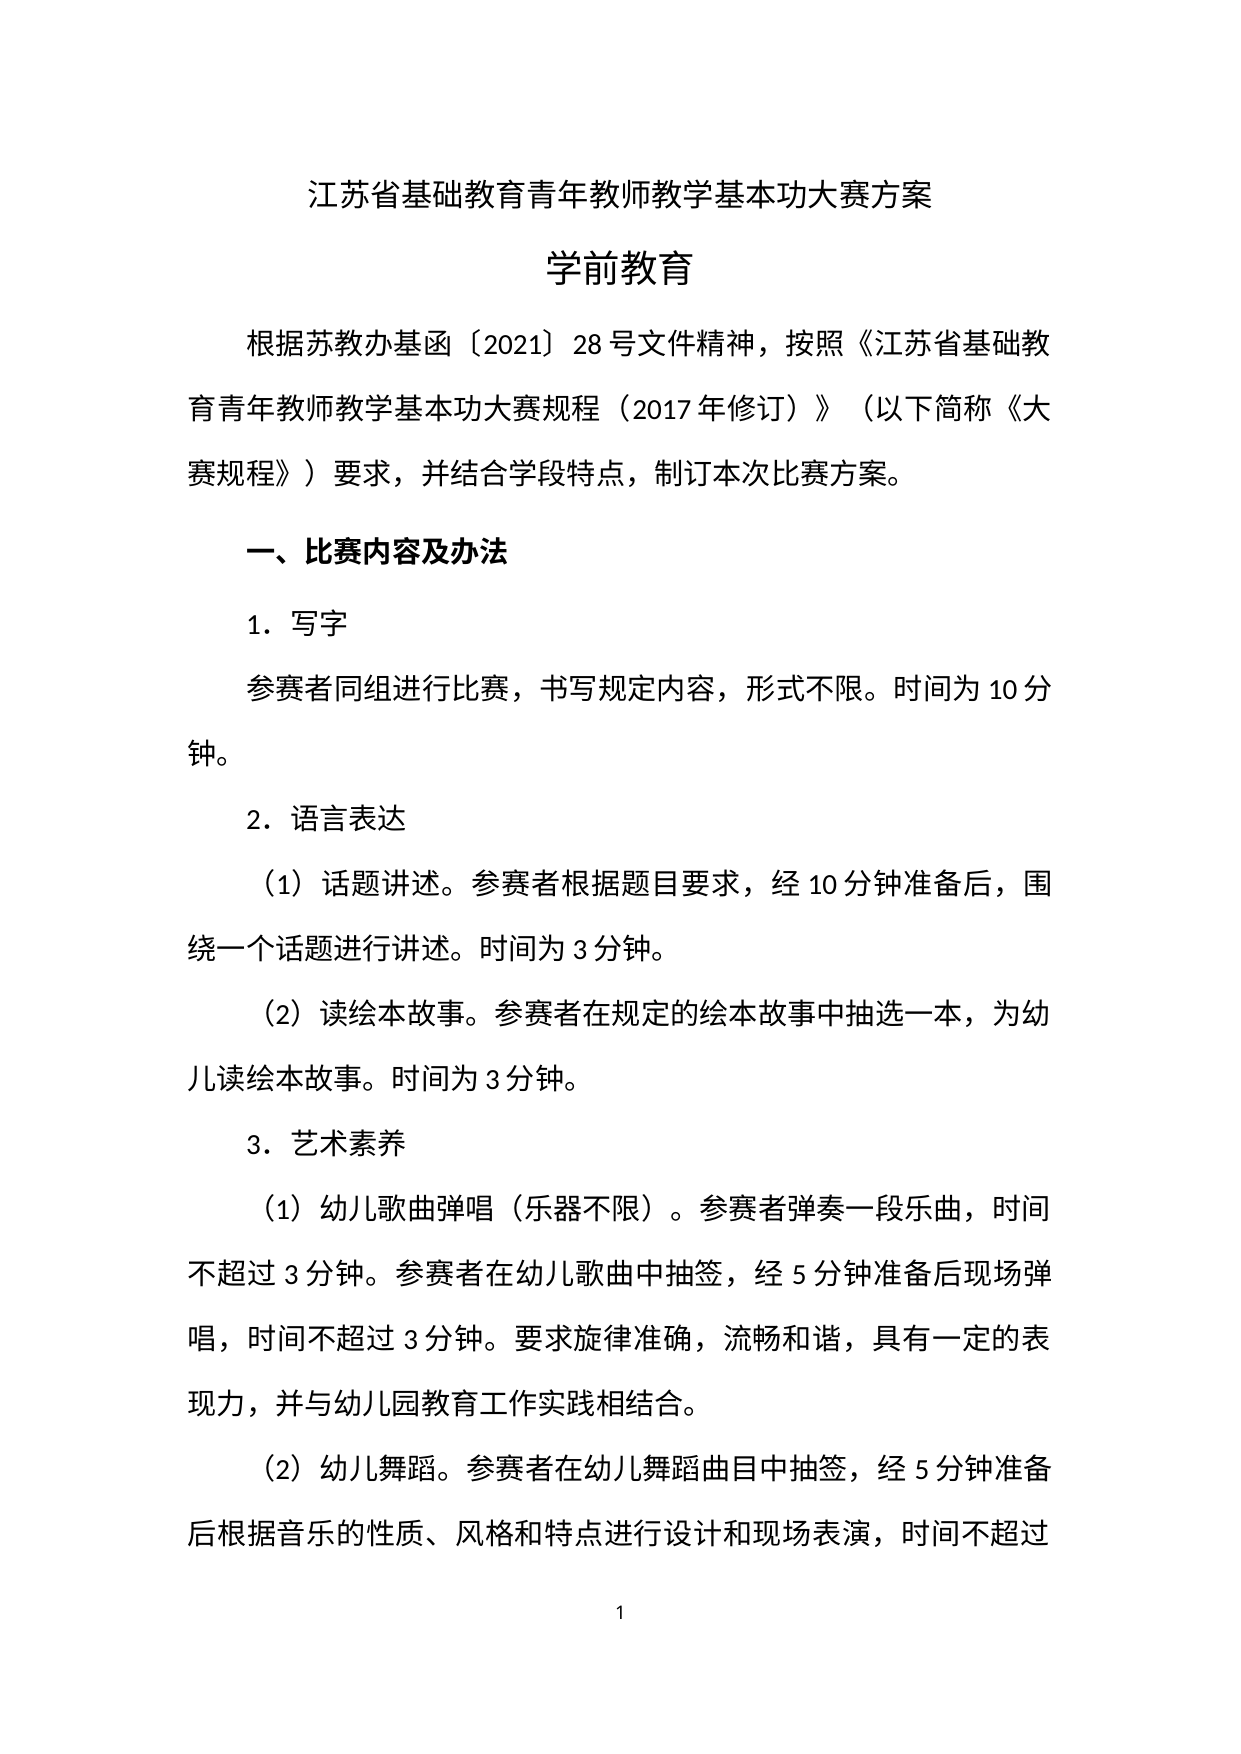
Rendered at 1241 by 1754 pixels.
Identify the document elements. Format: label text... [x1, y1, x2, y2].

text 根据苏教办基函〔2021〕28号文件精神，按照《江苏省基础教育青年教师教学基本功大赛规程（2017年修订）》（以下简称《大赛规程》）要求，并结合学段特点，制订本次比赛方案。 [187, 309, 1053, 504]
text 一、比赛内容及办法 [187, 521, 1053, 573]
text 1．写字 [187, 589, 1053, 654]
text 江苏省基础教育青年教师教学基本功大赛方案 [187, 160, 1053, 225]
text （2）读绘本故事。参赛者在规定的绘本故事中抽选一本，为幼儿读绘本故事。时间为3分钟。 [187, 979, 1053, 1109]
text 学前教育 [187, 241, 1053, 293]
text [187, 1434, 1053, 1564]
text 3．艺术素养 [187, 1109, 1053, 1174]
text 2．语言表达 [187, 784, 1053, 849]
text 参赛者同组进行比赛，书写规定内容，形式不限。时间为10分钟。 [187, 654, 1053, 784]
text （1）话题讲述。参赛者根据题目要求，经10分钟准备后，围绕一个话题进行讲述。时间为3分钟。 [187, 849, 1053, 979]
text （1）幼儿歌曲弹唱（乐器不限）。参赛者弹奏一段乐曲，时间不超过3分钟。参赛者在幼儿歌曲中抽签，经5分钟准备后现场弹唱，时间不超过3分钟。要求旋律准确，流畅和谐，具有一定的表现力，并与幼儿园教育工作实践相结合。 [187, 1174, 1053, 1434]
